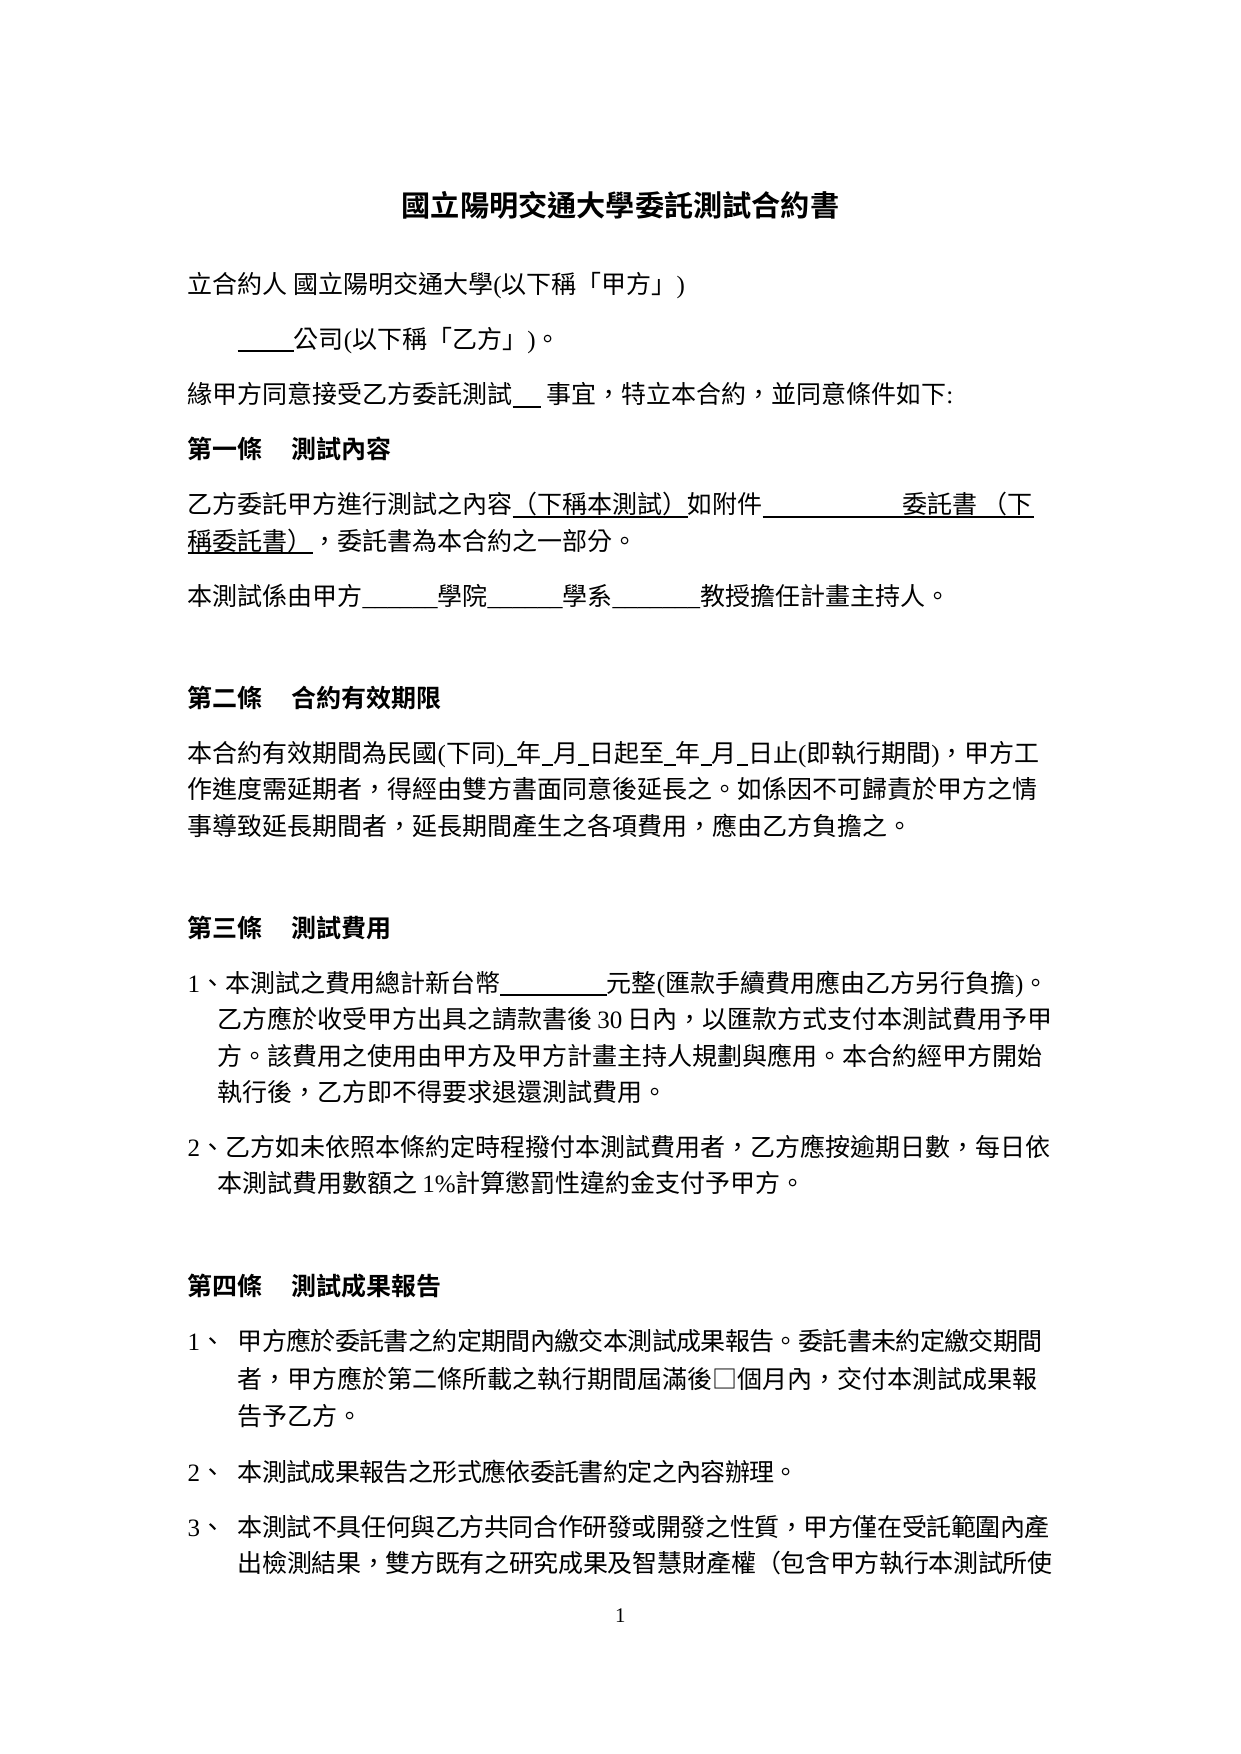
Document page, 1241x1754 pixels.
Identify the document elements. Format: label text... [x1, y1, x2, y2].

text 2、乙方如未依照本條約定時程撥付本測試費用者，乙方應按逾期日數，每日依本測試費用數額之1%計算懲罰性違約金支付予甲方。 [187, 1127, 1053, 1200]
text 國立陽明交通大學委託測試合約書 [187, 182, 1053, 225]
list 測試內容 [187, 430, 1053, 466]
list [187, 1507, 1053, 1580]
text 緣甲方同意接受乙方委託測試 事宜，特立本合約，並同意條件如下: [187, 375, 1053, 411]
list 測試費用 [187, 908, 1053, 945]
list 甲方應於委託書之約定期間內繳交本測試成果報告。委託書未約定繳交期間者，甲方應於第二條所載之執行期間屆滿後□個月內，交付本測試成果報告予乙方。 [187, 1321, 1053, 1433]
text 本合約有效期間為民國(下同) 年 月 日起至 年 月 日止(即執行期間)，甲方工作進度需延期者，得經由雙方書面同意後延長之。如係因不可歸責於甲方之情事導致延長期間者，延長期間產生之各項費用，應由乙方負擔之。 [187, 733, 1053, 842]
list 本測試成果報告之形式應依委託書約定之內容辦理。 [187, 1452, 1053, 1488]
text 公司(以下稱「乙方」)。 [187, 320, 1053, 356]
list 測試成果報告 [187, 1266, 1053, 1302]
text 乙方委託甲方進行測試之內容（下稱本測試）如附件 委託書 （下稱委託書），委託書為本合約之一部分。 [187, 485, 1053, 557]
text 1、本測試之費用總計新台幣 元整(匯款手續費用應由乙方另行負擔)。乙方應於收受甲方出具之請款書後30日內，以匯款方式支付本測試費用予甲方。該費用之使用由甲方及甲方計畫主持人規劃與應用。本合約經甲方開始執行後，乙方即不得要求退還測試費用。 [187, 963, 1053, 1108]
text 立合約人 國立陽明交通大學(以下稱「甲方」) [187, 265, 1053, 301]
text 本測試係由甲方______學院______學系_______教授擔任計畫主持人。 [187, 576, 1053, 612]
list 合約有效期限 [187, 678, 1053, 715]
